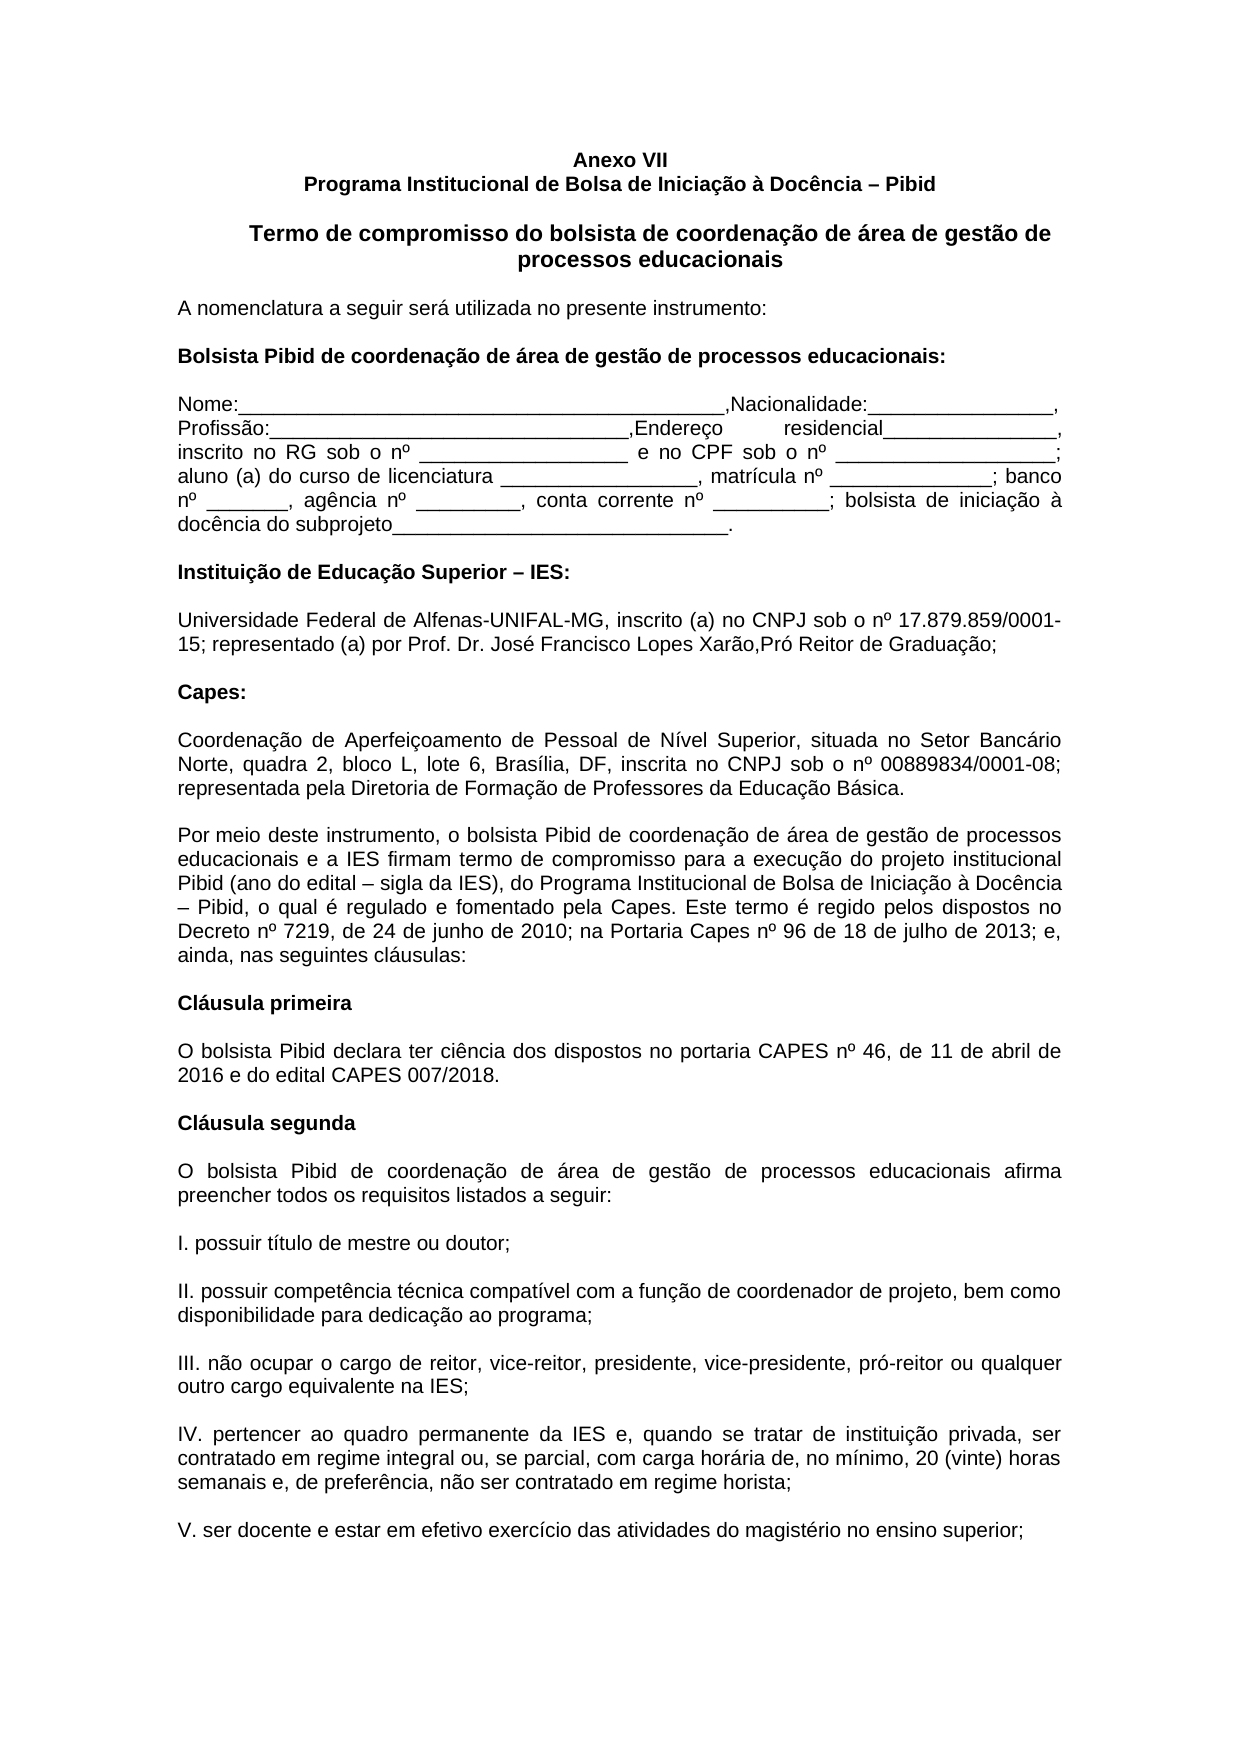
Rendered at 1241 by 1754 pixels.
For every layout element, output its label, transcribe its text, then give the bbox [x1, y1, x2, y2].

text O bolsista Pibid declara ter ciência dos dispostos no portaria CAPES nº 46, de 11 de abril de 2016 e do edital CAPES 007/2018. [177, 1039, 1063, 1087]
text Cláusula segunda [177, 1111, 1063, 1135]
text I. possuir título de mestre ou doutor; [177, 1231, 1063, 1254]
text Cláusula primeira [177, 991, 1063, 1015]
text II. possuir competência técnica compatível com a função de coordenador de projeto, bem como disponibilidade para dedicação ao programa; [177, 1278, 1063, 1326]
text Nome:__________________________________________,Nacionalidade:________________, Profissão:_______________________________,Endereço residencial_______________, inscrito no RG sob o nº __________________ e no CPF sob o nº ___________________; aluno (a) do curso de licenciatura _________________, matrícula nº ______________; banco nº _______, agência nº _________, conta corrente nº __________; bolsista de iniciação à docência do subprojeto_____________________________. [177, 392, 1063, 536]
text A nomenclatura a seguir será utilizada no presente instrumento: [177, 296, 1063, 320]
text Instituição de Educação Superior – IES: [177, 560, 1063, 584]
text V. ser docente e estar em efetivo exercício das atividades do magistério no ensino superior; [177, 1518, 1063, 1542]
text Por meio deste instrumento, o bolsista Pibid de coordenação de área de gestão de processos educacionais e a IES firmam termo de compromisso para a execução do projeto institucional Pibid (ano do edital – sigla da IES), do Programa Institucional de Bolsa de Iniciação à Docência – Pibid, o qual é regulado e fomentado pela Capes. Este termo é regido pelos dispostos no Decreto nº 7219, de 24 de junho de 2010; na Portaria Capes nº 96 de 18 de julho de 2013; e, ainda, nas seguintes cláusulas: [177, 823, 1063, 967]
text O bolsista Pibid de coordenação de área de gestão de processos educacionais afirma preencher todos os requisitos listados a seguir: [177, 1159, 1063, 1207]
text Universidade Federal de Alfenas-UNIFAL-MG, inscrito (a) no CNPJ sob o nº 17.879.859/0001-15; representado (a) por Prof. Dr. José Francisco Lopes Xarão,Pró Reitor de Graduação; [177, 608, 1063, 656]
text Termo de compromisso do bolsista de coordenação de área de gestão de processos educacionais [237, 219, 1063, 272]
text Coordenação de Aperfeiçoamento de Pessoal de Nível Superior, situada no Setor Bancário Norte, quadra 2, bloco L, lote 6, Brasília, DF, inscrita no CNPJ sob o nº 00889834/0001-08; representada pela Diretoria de Formação de Professores da Educação Básica. [177, 727, 1063, 799]
text Capes: [177, 679, 1063, 703]
text IV. pertencer ao quadro permanente da IES e, quando se tratar de instituição privada, ser contratado em regime integral ou, se parcial, com carga horária de, no mínimo, 20 (vinte) horas semanais e, de preferência, não ser contratado em regime horista; [177, 1422, 1063, 1494]
text Anexo VII [177, 148, 1063, 172]
text III. não ocupar o cargo de reitor, vice-reitor, presidente, vice-presidente, pró-reitor ou qualquer outro cargo equivalente na IES; [177, 1350, 1063, 1398]
text Programa Institucional de Bolsa de Iniciação à Docência – Pibid [177, 172, 1063, 196]
text Bolsista Pibid de coordenação de área de gestão de processos educacionais: [177, 344, 1063, 368]
